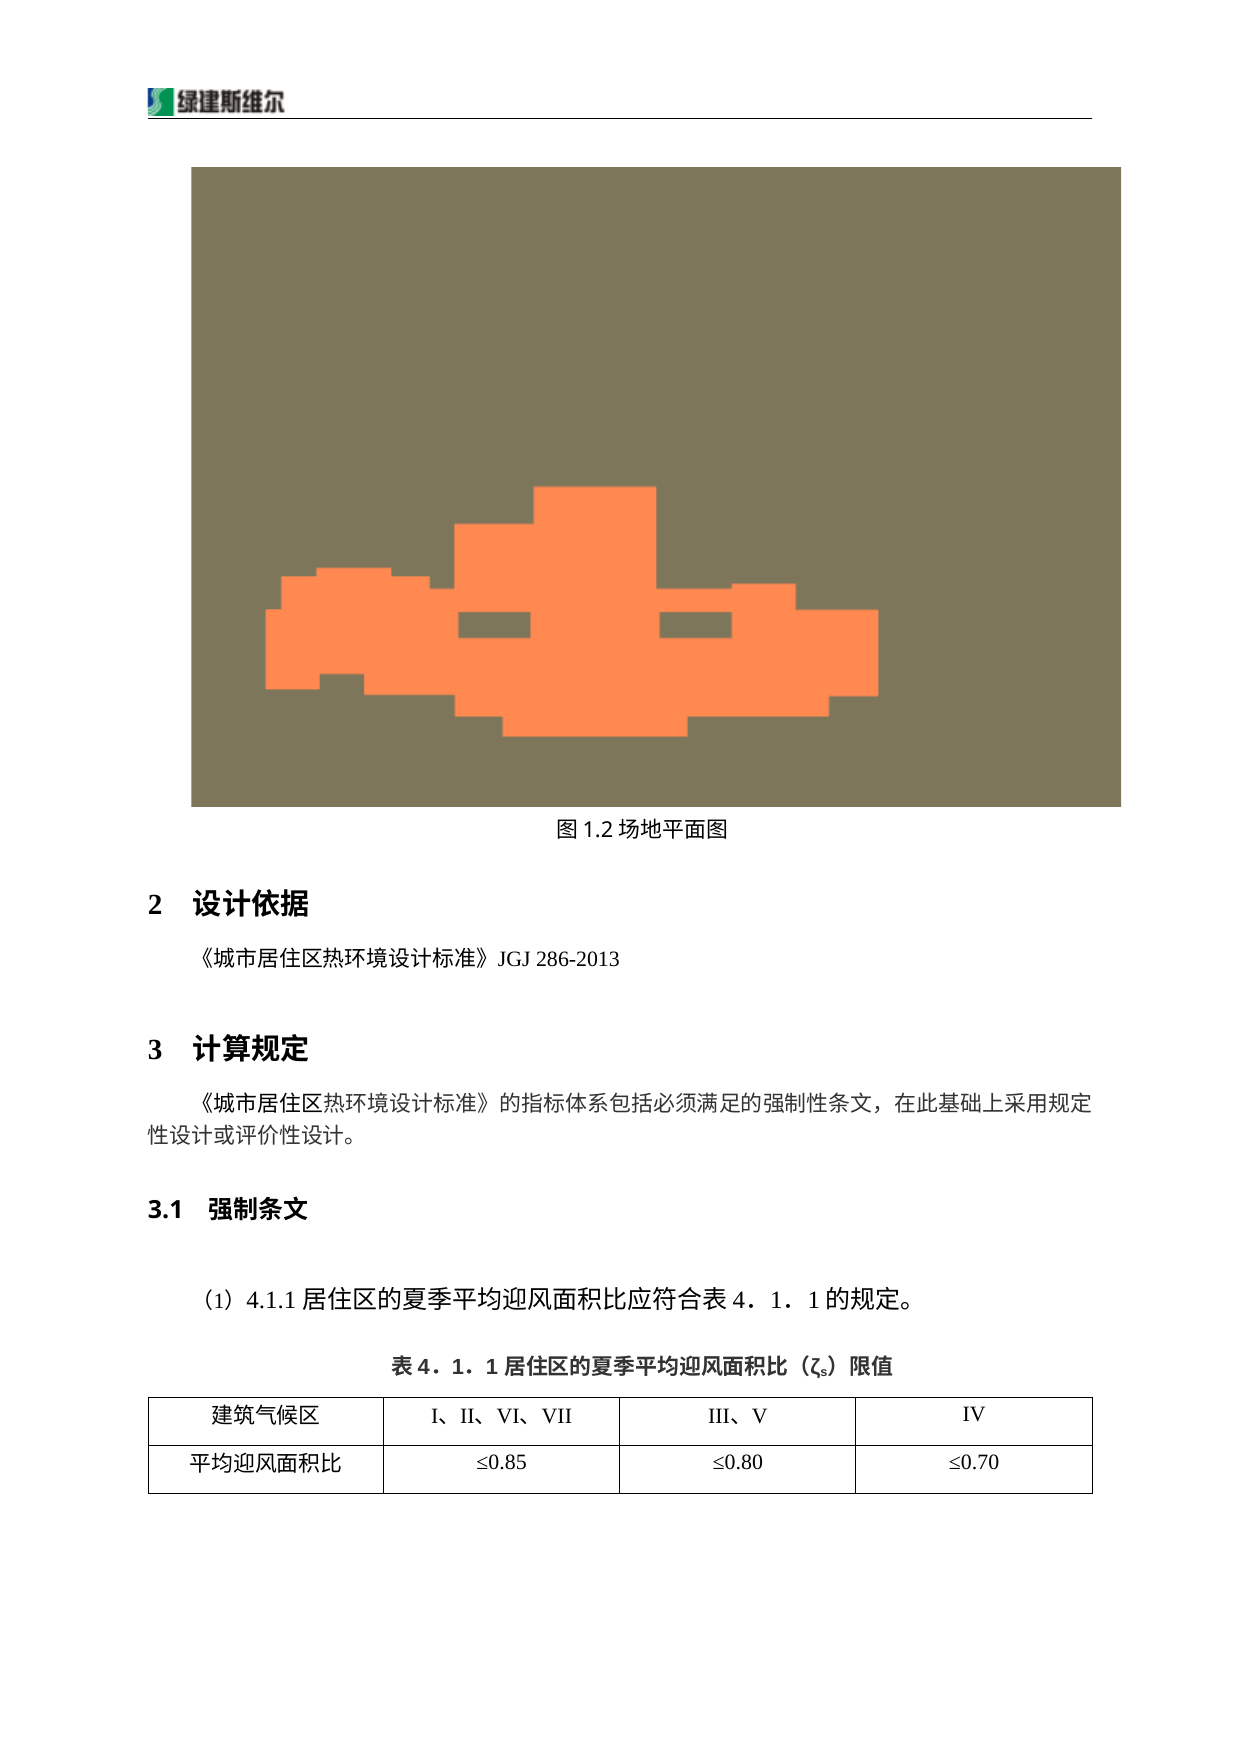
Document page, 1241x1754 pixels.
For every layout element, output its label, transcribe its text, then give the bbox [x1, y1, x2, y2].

table_cell 平均迎风面积比 [149, 1446, 383, 1492]
text 《城市居住区热环境设计标准》JGJ 286-2013 [148, 941, 1092, 973]
text （1）4.1.1 居住区的夏季平均迎风面积比应符合表4．1．1的规定。 [148, 1265, 1092, 1330]
subtitle 设计依据 [148, 869, 1092, 934]
subtitle 计算规定 [148, 1014, 1092, 1079]
table_cell ≤0.80 [620, 1446, 855, 1492]
picture [191, 167, 1122, 807]
text 表4．1．1 居住区的夏季平均迎风面积比（ζs）限值 [148, 1348, 1092, 1381]
text 图1.2 场地平面图 [148, 812, 1092, 844]
table_cell ≤0.85 [384, 1446, 619, 1492]
table_cell ≤0.70 [856, 1446, 1092, 1492]
table_header IV [856, 1398, 1092, 1444]
table_header 建筑气候区 [149, 1398, 383, 1444]
picture [147, 88, 288, 116]
table_header III、V [620, 1398, 855, 1444]
table_header I、II、VI、VII [384, 1398, 619, 1444]
text 《城市居住区热环境设计标准》的指标体系包括必须满足的强制性条文，在此基础上采用规定性设计或评价性设计。 [148, 1085, 1092, 1150]
subtitle 强制条文 [148, 1175, 1092, 1240]
